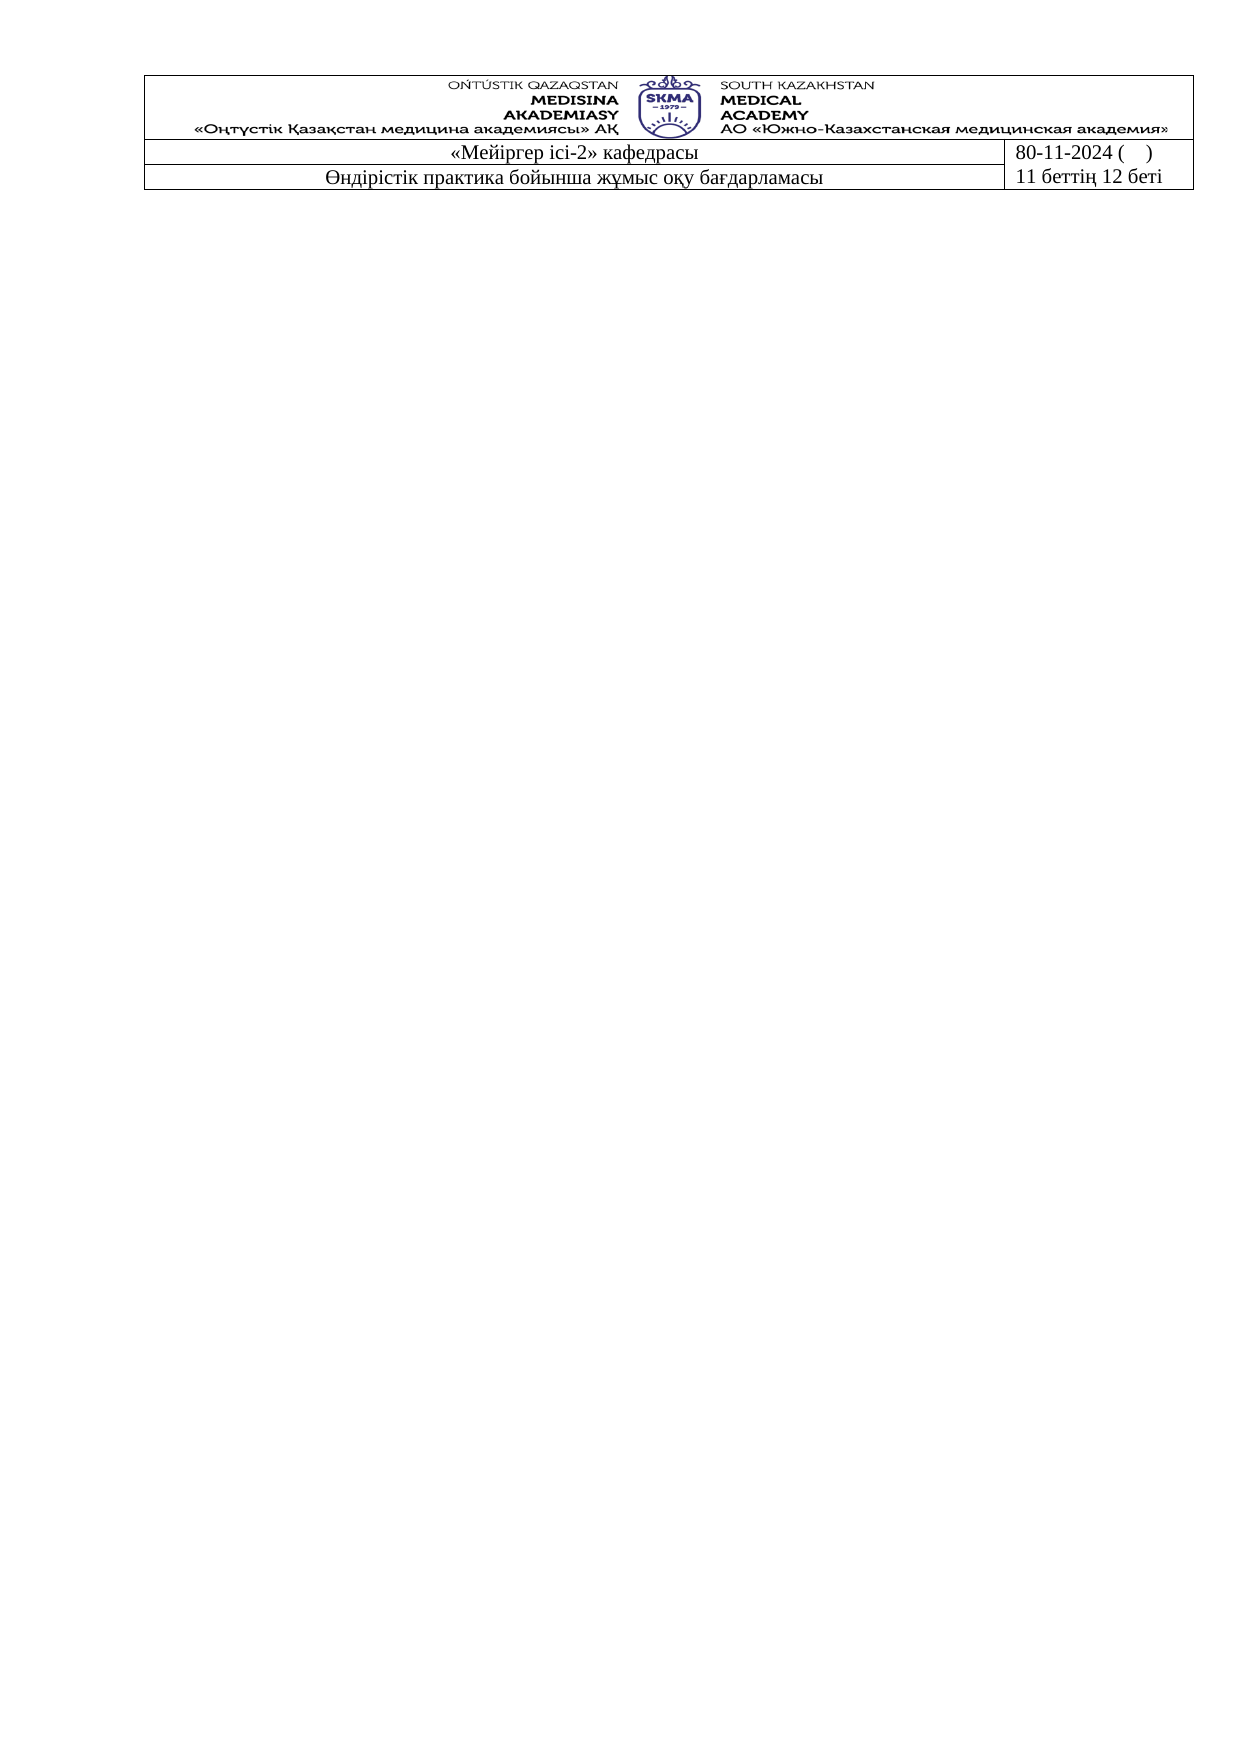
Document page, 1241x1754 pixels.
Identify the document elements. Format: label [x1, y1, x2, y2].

picture [170, 76, 1168, 139]
